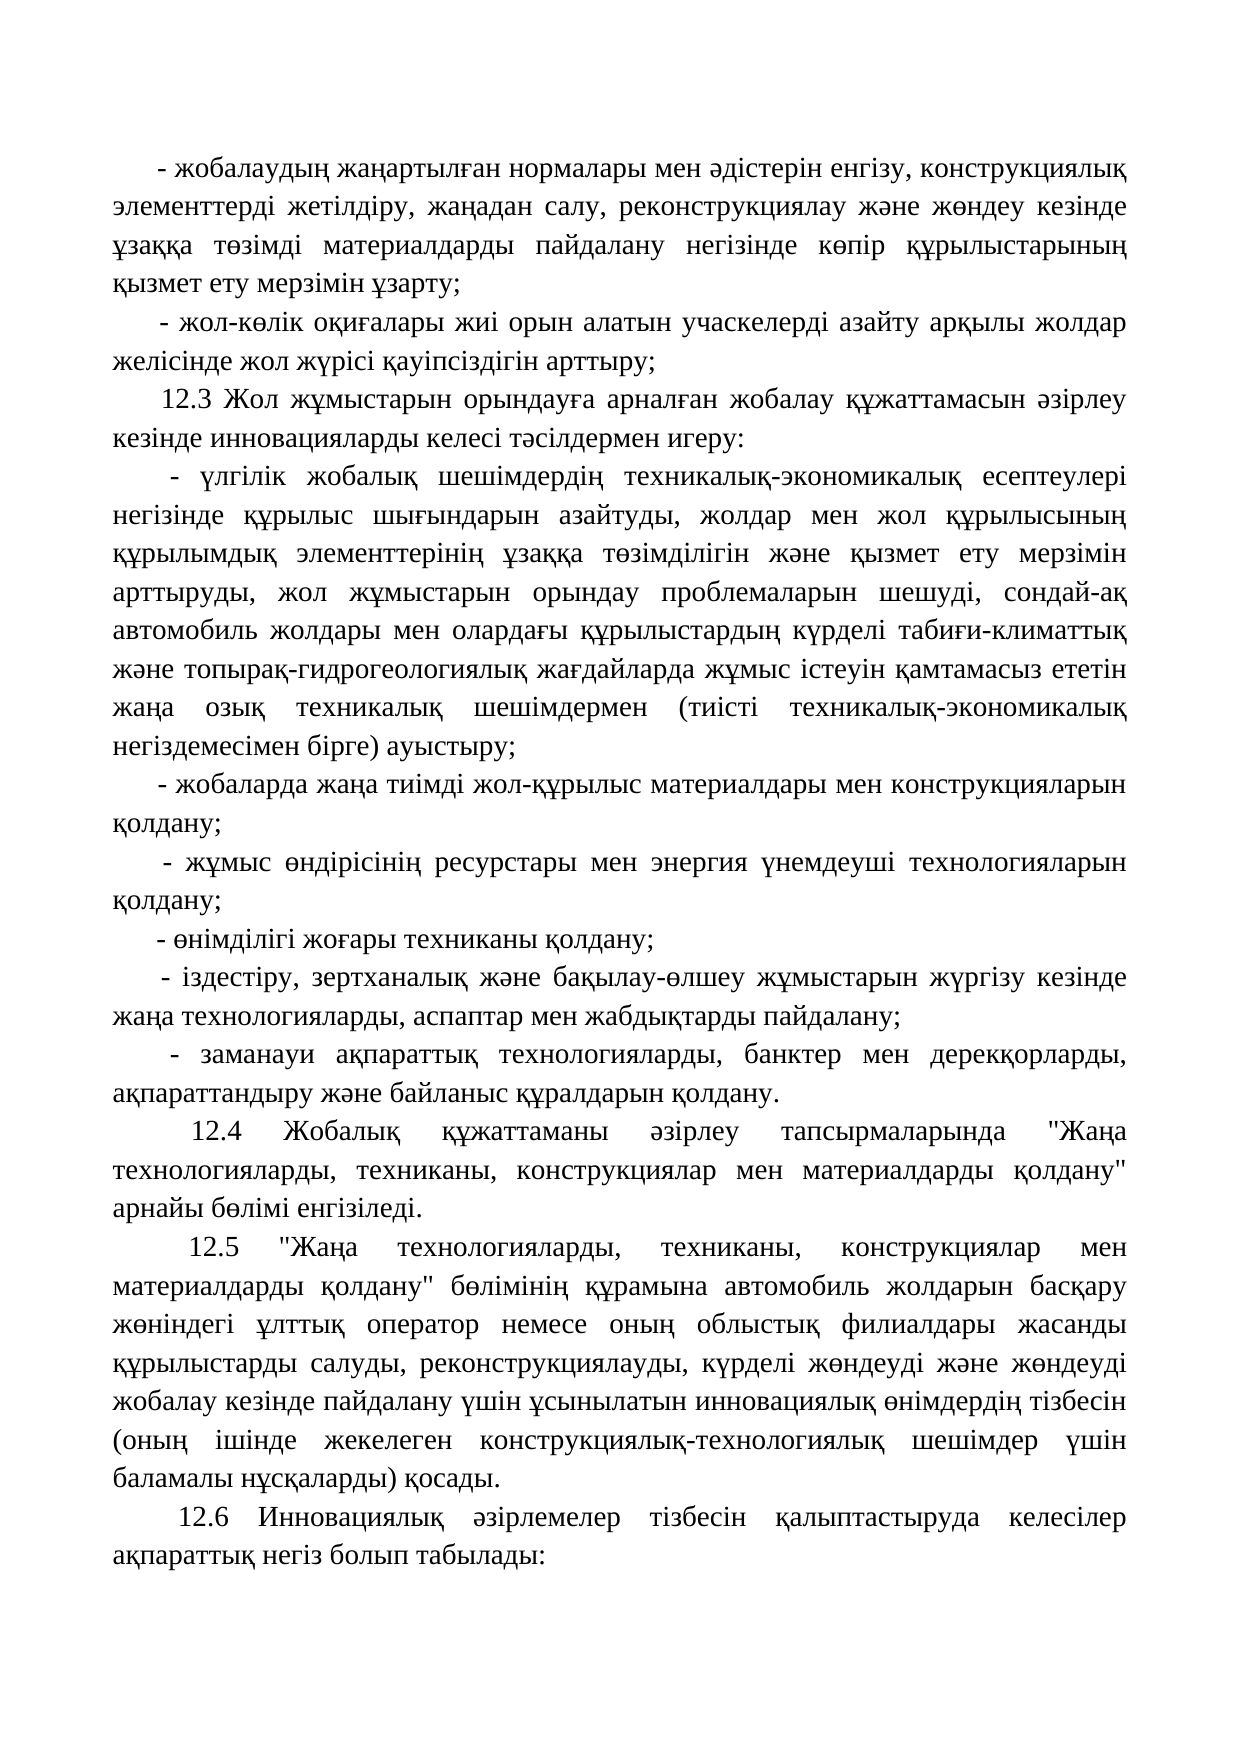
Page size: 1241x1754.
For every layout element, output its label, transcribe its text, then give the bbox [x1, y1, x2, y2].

text - өнімділігі жоғары техниканы қолдану; [112, 921, 1128, 954]
text 12.4 Жобалық құжаттаманы әзірлеу тапсырмаларында "Жаңа технологияларды, техниканы, конструкциялар мен материалдарды қолдану" арнайы бөлімі енгізіледі. [112, 1113, 1128, 1224]
text 12.6 Инновациялық әзірлемелер тізбесін қалыптастыруда келесілер ақпараттық негіз болып табылады: [112, 1499, 1128, 1571]
text - жобалаудың жаңартылған нормалары мен әдістерін енгізу, конструкциялық элементтерді жетілдіру, жаңадан салу, реконструкциялау және жөндеу кезінде ұзаққа төзімді материалдарды пайдалану негізінде көпір құрылыстарының қызмет ету мерзімін ұзарту; [112, 150, 1128, 299]
text - жұмыс өндірісінің ресурстары мен энергия үнемдеуші технологияларын қолдану; [112, 844, 1128, 916]
text - іздестіру, зертханалық және бақылау-өлшеу жұмыстарын жүргізу кезінде жаңа технологияларды, аспаптар мен жабдықтарды пайдалану; [112, 959, 1128, 1031]
text - жобаларда жаңа тиімді жол-құрылыс материалдары мен конструкцияларын қолдану; [112, 767, 1128, 839]
text - заманауи ақпараттық технологияларды, банктер мен дерекқорларды, ақпараттандыру және байланыс құралдарын қолдану. [112, 1036, 1128, 1108]
text - жол-көлік оқиғалары жиі орын алатын учаскелерді азайту арқылы жолдар желісінде жол жүрісі қауіпсіздігін арттыру; [112, 304, 1128, 376]
text - үлгілік жобалық шешімдердің техникалық-экономикалық есептеулері негізінде құрылыс шығындарын азайтуды, жолдар мен жол құрылысының құрылымдық элементтерінің ұзаққа төзімділігін және қызмет ету мерзімін арттыруды, жол жұмыстарын орындау проблемаларын шешуді, сондай-ақ автомобиль жолдары мен олардағы құрылыстардың күрделі табиғи-климаттық және топырақ-гидрогеологиялық жағдайларда жұмыс істеуін қамтамасыз ететін жаңа озық техникалық шешімдермен (тиісті техникалық-экономикалық негіздемесімен бірге) ауыстыру; [112, 458, 1128, 762]
text 12.3 Жол жұмыстарын орындауға арналған жобалау құжаттамасын әзірлеу кезінде инновацияларды келесі тәсілдермен игеру: [112, 381, 1128, 453]
text 12.5 "Жаңа технологияларды, техниканы, конструкциялар мен материалдарды қолдану" бөлімінің құрамына автомобиль жолдарын басқару жөніндегі ұлттық оператор немесе оның облыстық филиалдары жасанды құрылыстарды салуды, реконструкциялауды, күрделі жөндеуді және жөндеуді жобалау кезінде пайдалану үшін ұсынылатын инновациялық өнімдердің тізбесін (оның ішінде жекелеген конструкциялық-технологиялық шешімдер үшін баламалы нұсқаларды) қосады. [112, 1229, 1128, 1494]
